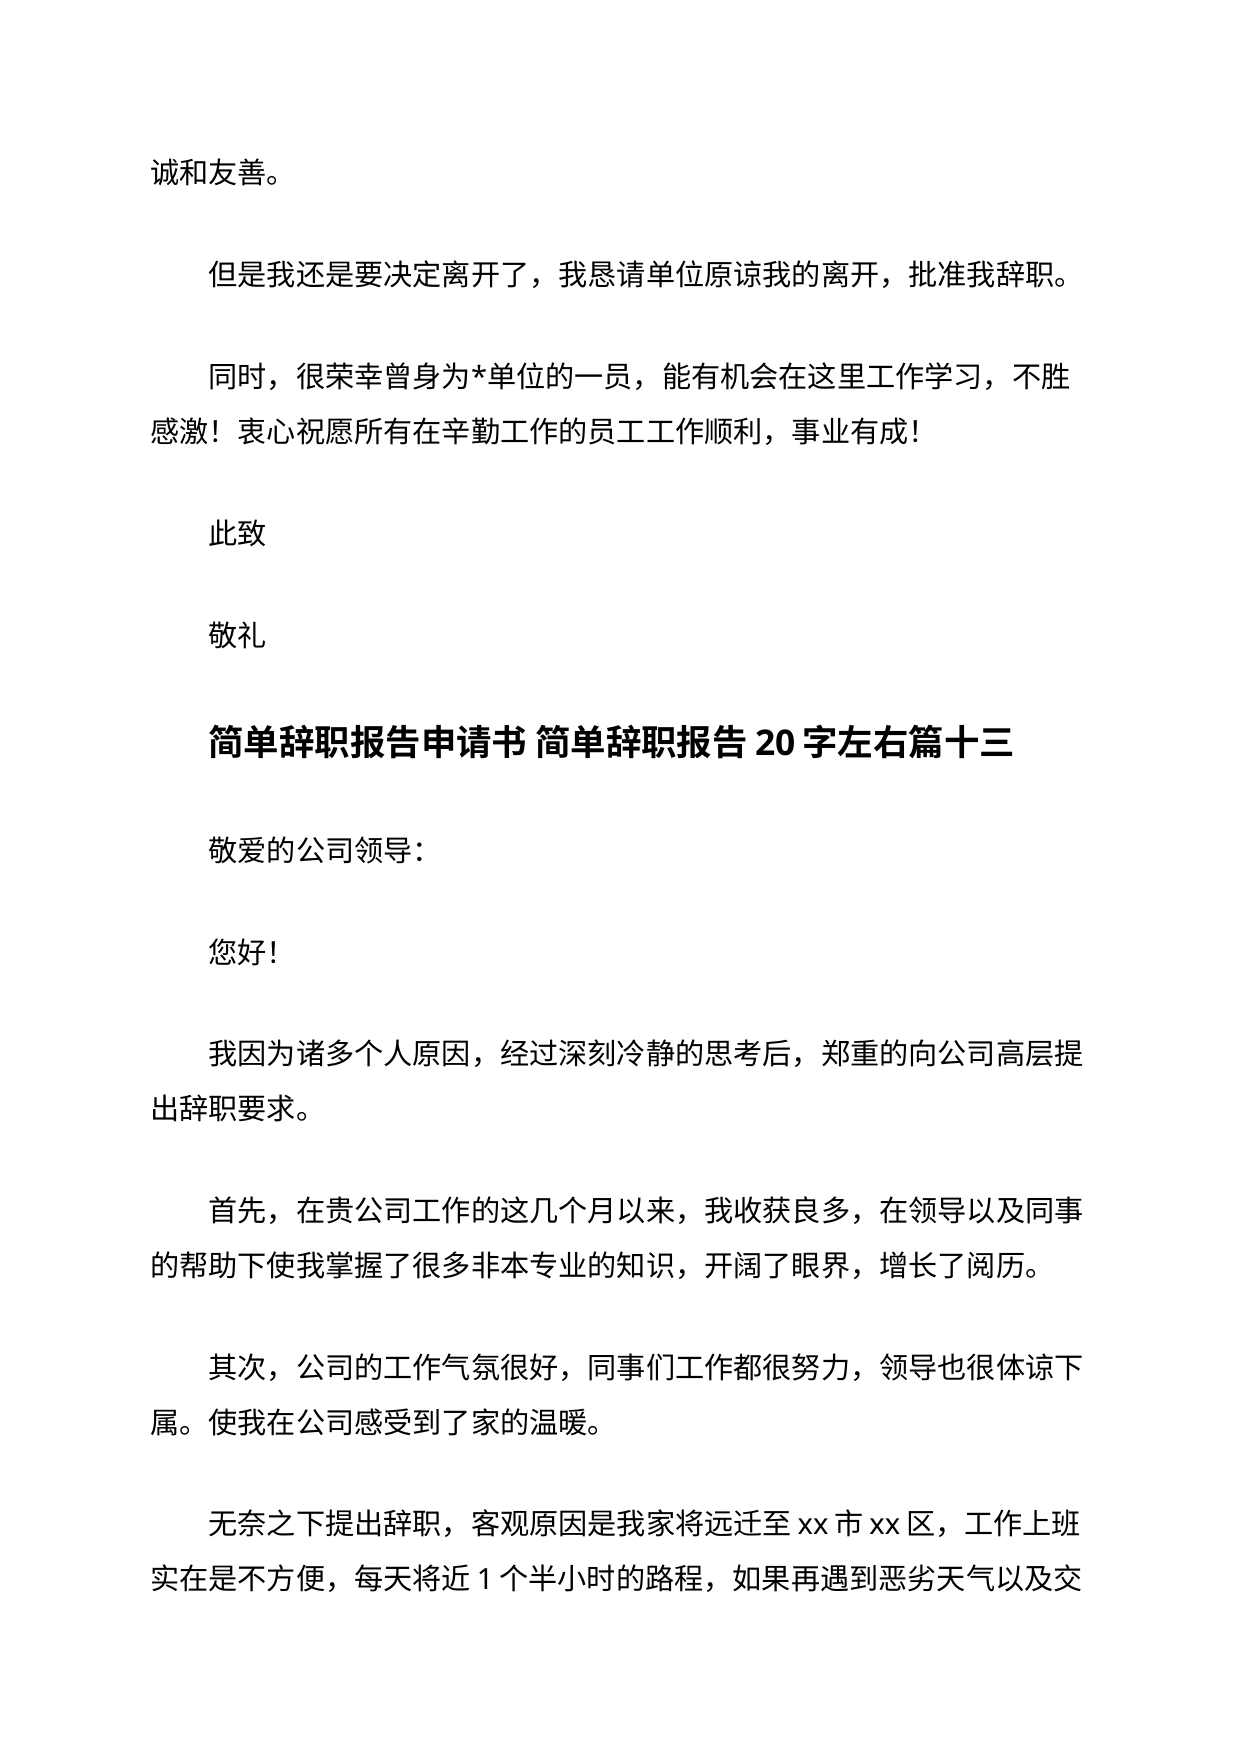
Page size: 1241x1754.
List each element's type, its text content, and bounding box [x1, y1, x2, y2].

text 但是我还是要决定离开了，我恳请单位原谅我的离开，批准我辞职。 [150, 252, 1090, 294]
text 敬礼 [150, 612, 1090, 654]
text 首先，在贵公司工作的这几个月以来，我收获良多，在领导以及同事的帮助下使我掌握了很多非本专业的知识，开阔了眼界，增长了阅历。 [150, 1188, 1090, 1285]
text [150, 1501, 1090, 1598]
text 简单辞职报告申请书 简单辞职报告20字左右篇十三 [150, 714, 1090, 765]
text 此致 [150, 510, 1090, 553]
text 同时，很荣幸曾身为*单位的一员，能有机会在这里工作学习，不胜感激！衷心祝愿所有在辛勤工作的员工工作顺利，事业有成！ [150, 353, 1090, 451]
text 其次，公司的工作气氛很好，同事们工作都很努力，领导也很体谅下属。使我在公司感受到了家的温暖。 [150, 1344, 1090, 1441]
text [150, 150, 1090, 192]
text 我因为诸多个人原因，经过深刻冷静的思考后，郑重的向公司高层提出辞职要求。 [150, 1031, 1090, 1128]
text 敬爱的公司领导： [150, 827, 1090, 870]
text 您好！ [150, 929, 1090, 971]
